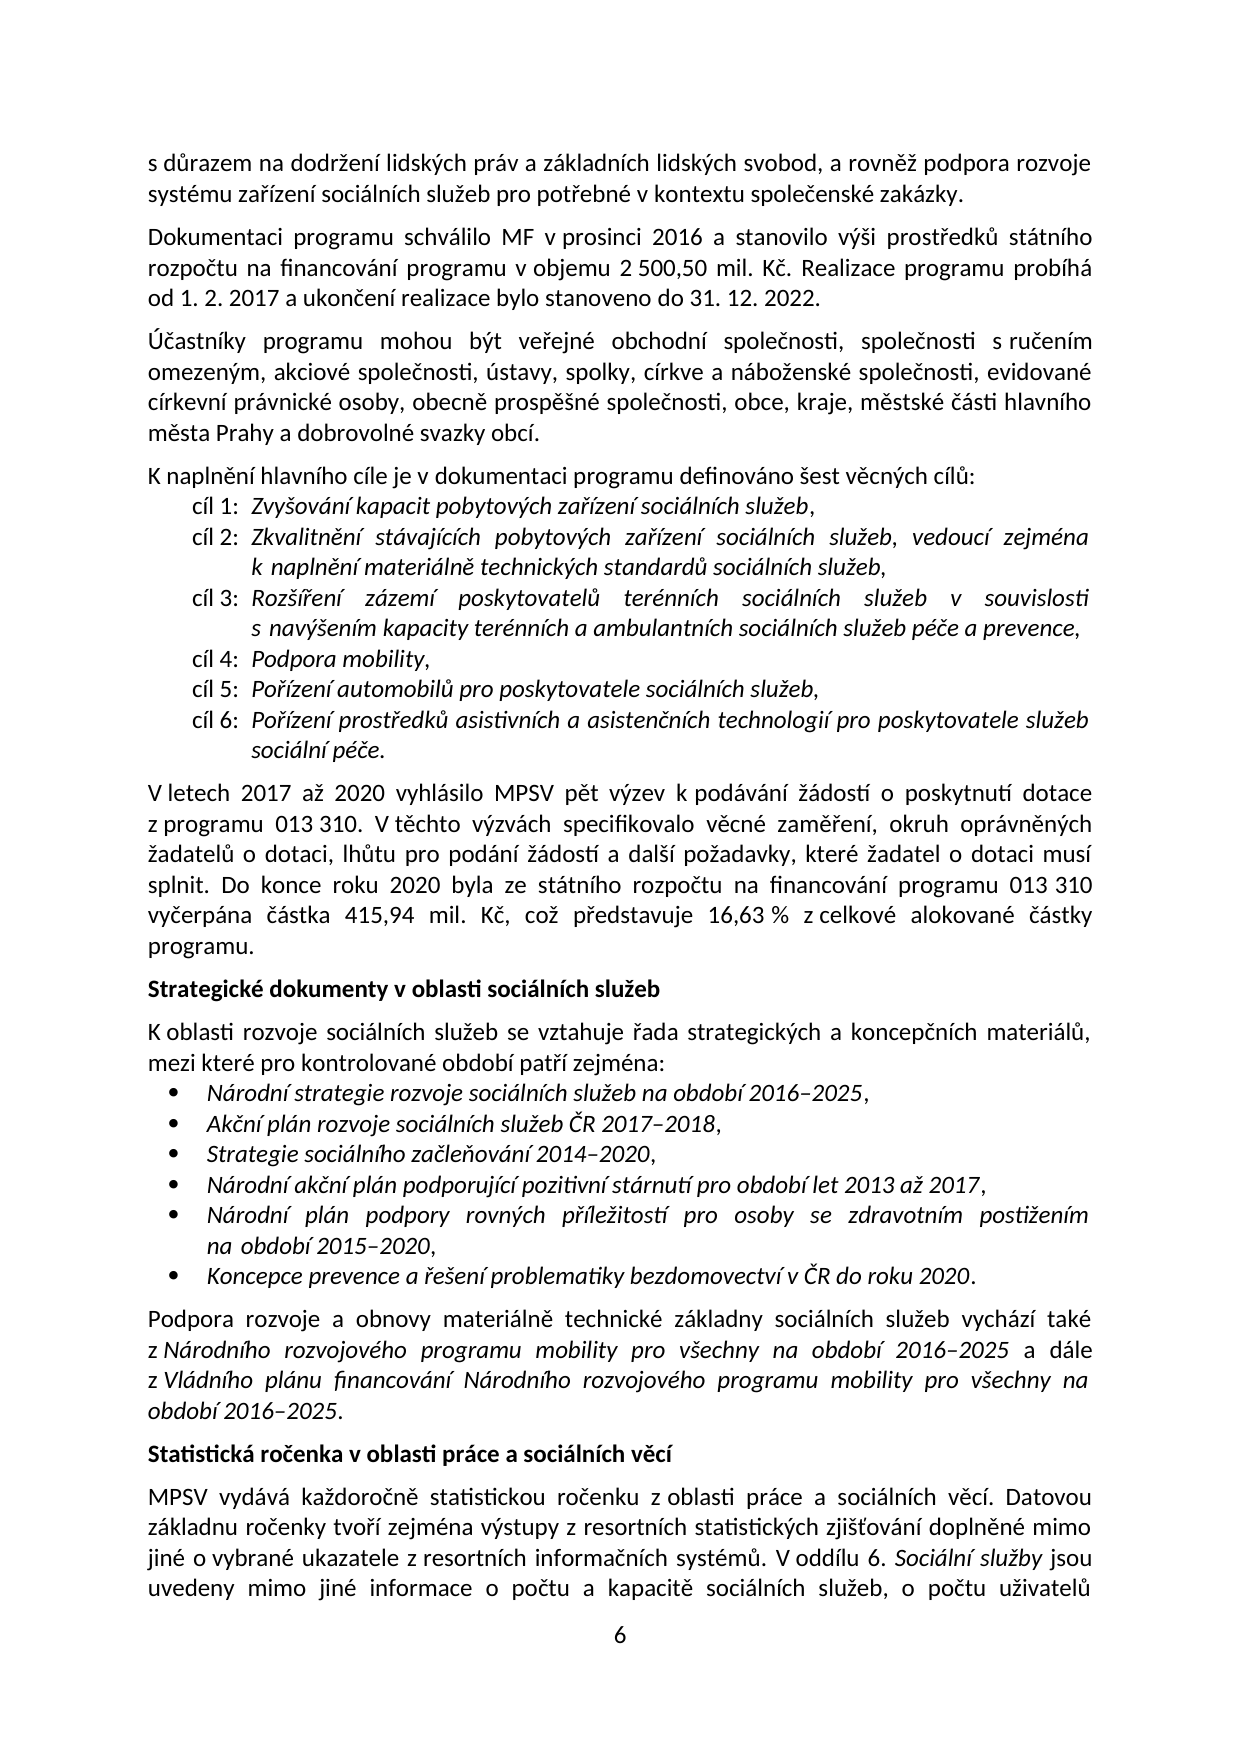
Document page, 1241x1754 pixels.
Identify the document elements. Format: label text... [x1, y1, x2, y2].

text K oblasti rozvoje sociálních služeb se vztahuje řada strategických a koncepčních materiálů, mezi které pro kontrolované období patří zejména: [148, 1016, 1093, 1077]
list Koncepce prevence a řešení problematiky bezdomovectví v ČR do roku 2020. [169, 1260, 1093, 1291]
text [148, 148, 1093, 209]
text Podpora rozvoje a obnovy materiálně technické základny sociálních služeb vychází také z Národního rozvojového programu mobility pro všechny na období 2016–2025 a dále z Vládního plánu financování Národního rozvojového programu mobility pro všechny na období 2016–2025. [148, 1303, 1093, 1425]
text V letech 2017 až 2020 vyhlásilo MPSV pět výzev k podávání žádostí o poskytnutí dotace z programu 013 310. V těchto výzvách specifikovalo věcné zaměření, okruh oprávněných žadatelů o dotaci, lhůtu pro podání žádostí a další požadavky, které žadatel o dotaci musí splnit. Do konce roku 2020 byla ze státního rozpočtu na financování programu 013 310 vyčerpána částka 415,94 mil. Kč, což představuje 16,63 % z celkové alokované částky programu. [148, 777, 1093, 961]
text Dokumentaci programu schválilo MF v prosinci 2016 a stanovilo výši prostředků státního rozpočtu na financování programu v objemu 2 500,50 mil. Kč. Realizace programu probíhá od 1. 2. 2017 a ukončení realizace bylo stanoveno do 31. 12. 2022. [148, 221, 1093, 313]
text cíl 4: Podpora mobility, [192, 643, 1093, 673]
text cíl 6: Pořízení prostředků asistivních a asistenčních technologií pro poskytovatele služeb sociální péče. [192, 704, 1093, 765]
text cíl 1: Zvyšování kapacit pobytových zařízení sociálních služeb, [192, 490, 1093, 521]
list Strategie sociálního začleňování 2014–2020, [169, 1138, 1093, 1169]
list Národní plán podpory rovných příležitostí pro osoby se zdravotním postižením na období 2015–2020, [169, 1199, 1093, 1260]
text cíl 2: Zkvalitnění stávajících pobytových zařízení sociálních služeb, vedoucí zejména k naplnění materiálně technických standardů sociálních služeb, [192, 521, 1093, 582]
list Národní akční plán podporující pozitivní stárnutí pro období let 2013 až 2017, [169, 1169, 1093, 1199]
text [148, 1481, 1093, 1603]
text cíl 3: Rozšíření zázemí poskytovatelů terénních sociálních služeb v souvislosti s navýšením kapacity terénních a ambulantních sociálních služeb péče a prevence, [192, 582, 1093, 643]
list Národní strategie rozvoje sociálních služeb na období 2016–2025, [169, 1077, 1093, 1108]
text Účastníky programu mohou být veřejné obchodní společnosti, společnosti s ručením omezeným, akciové společnosti, ústavy, spolky, církve a náboženské společnosti, evidované církevní právnické osoby, obecně prospěšné společnosti, obce, kraje, městské části hlavního města Prahy a dobrovolné svazky obcí. [148, 325, 1093, 447]
text K naplnění hlavního cíle je v dokumentaci programu definováno šest věcných cílů: [148, 460, 1093, 490]
text Strategické dokumenty v oblasti sociálních služeb [148, 973, 1093, 1004]
list Akční plán rozvoje sociálních služeb ČR 2017–2018, [169, 1108, 1093, 1138]
text Statistická ročenka v oblasti práce a sociálních věcí [148, 1438, 1093, 1468]
text cíl 5: Pořízení automobilů pro poskytovatele sociálních služeb, [192, 673, 1093, 704]
